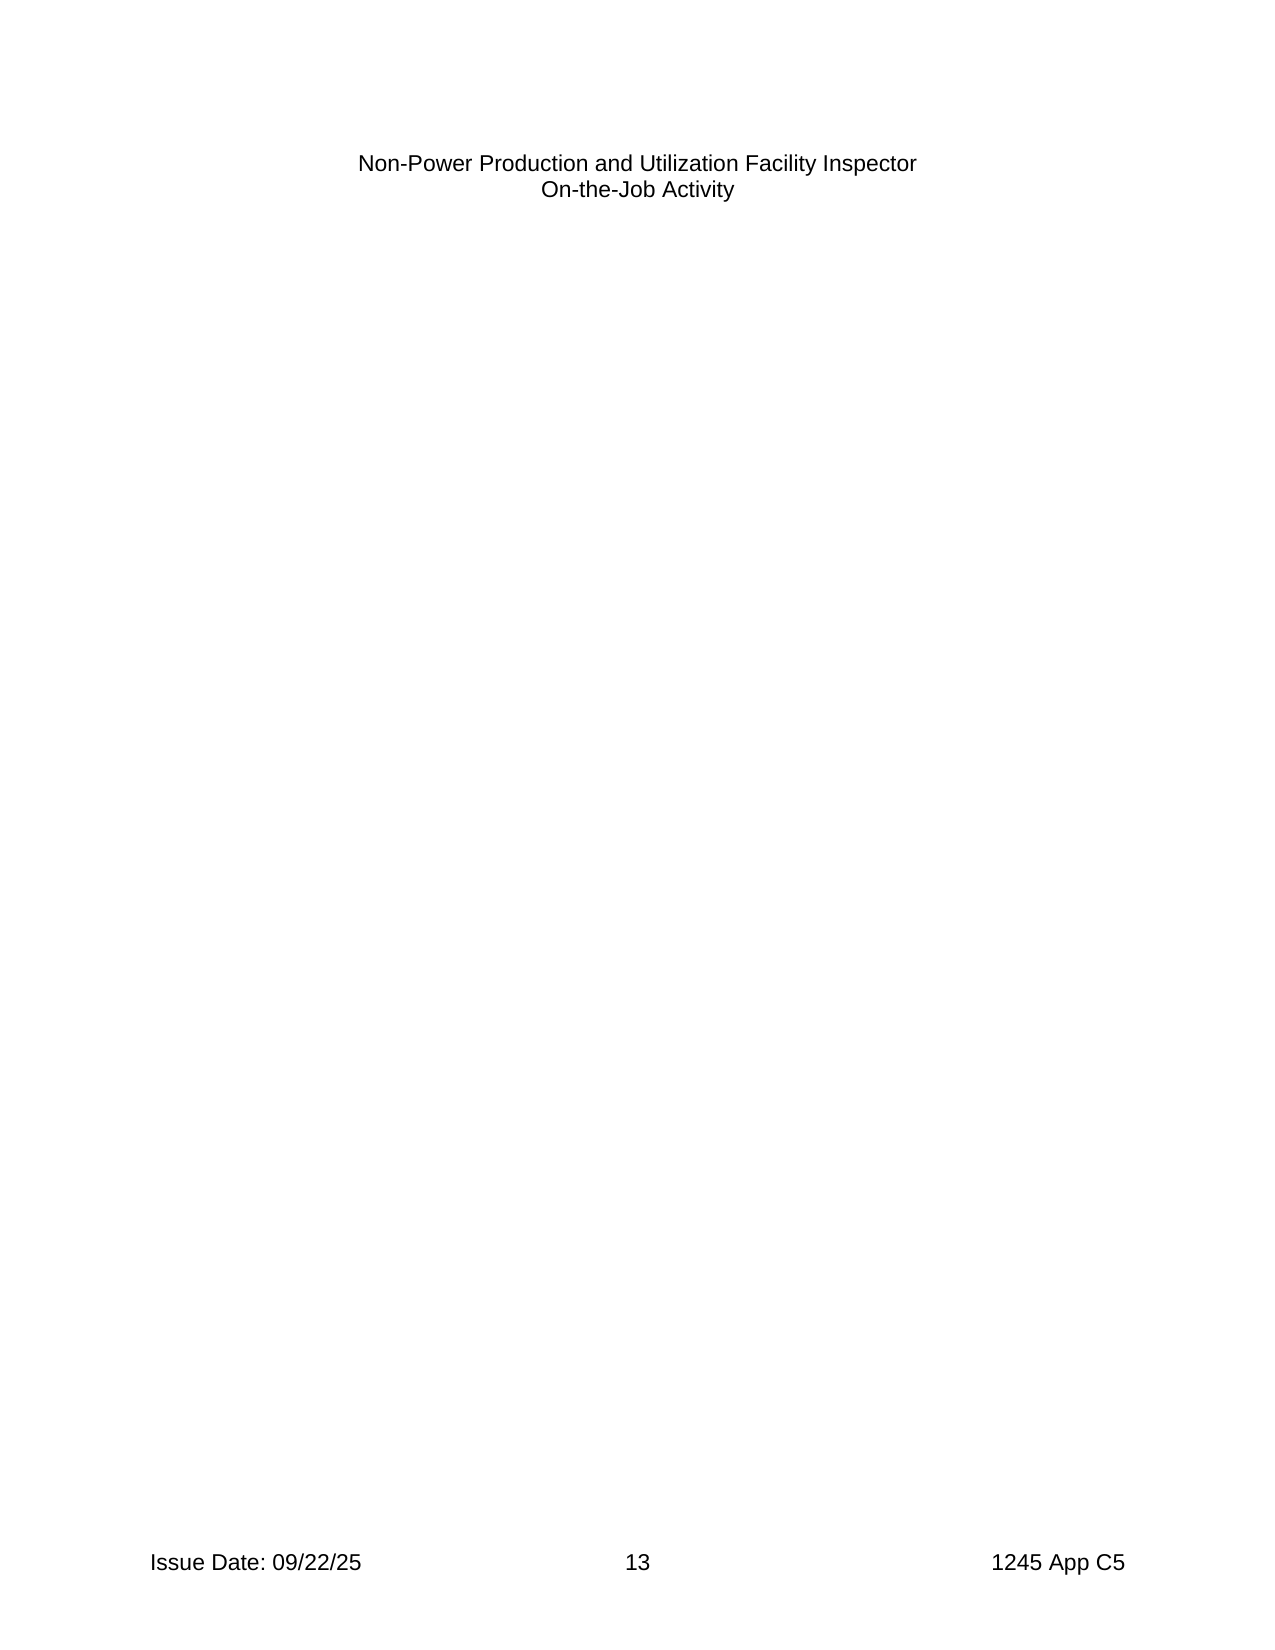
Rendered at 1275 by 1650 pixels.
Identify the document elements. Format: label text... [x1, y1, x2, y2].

title Non-Power Production and Utilization Facility Inspector On-the-Job Activity [150, 150, 1125, 203]
